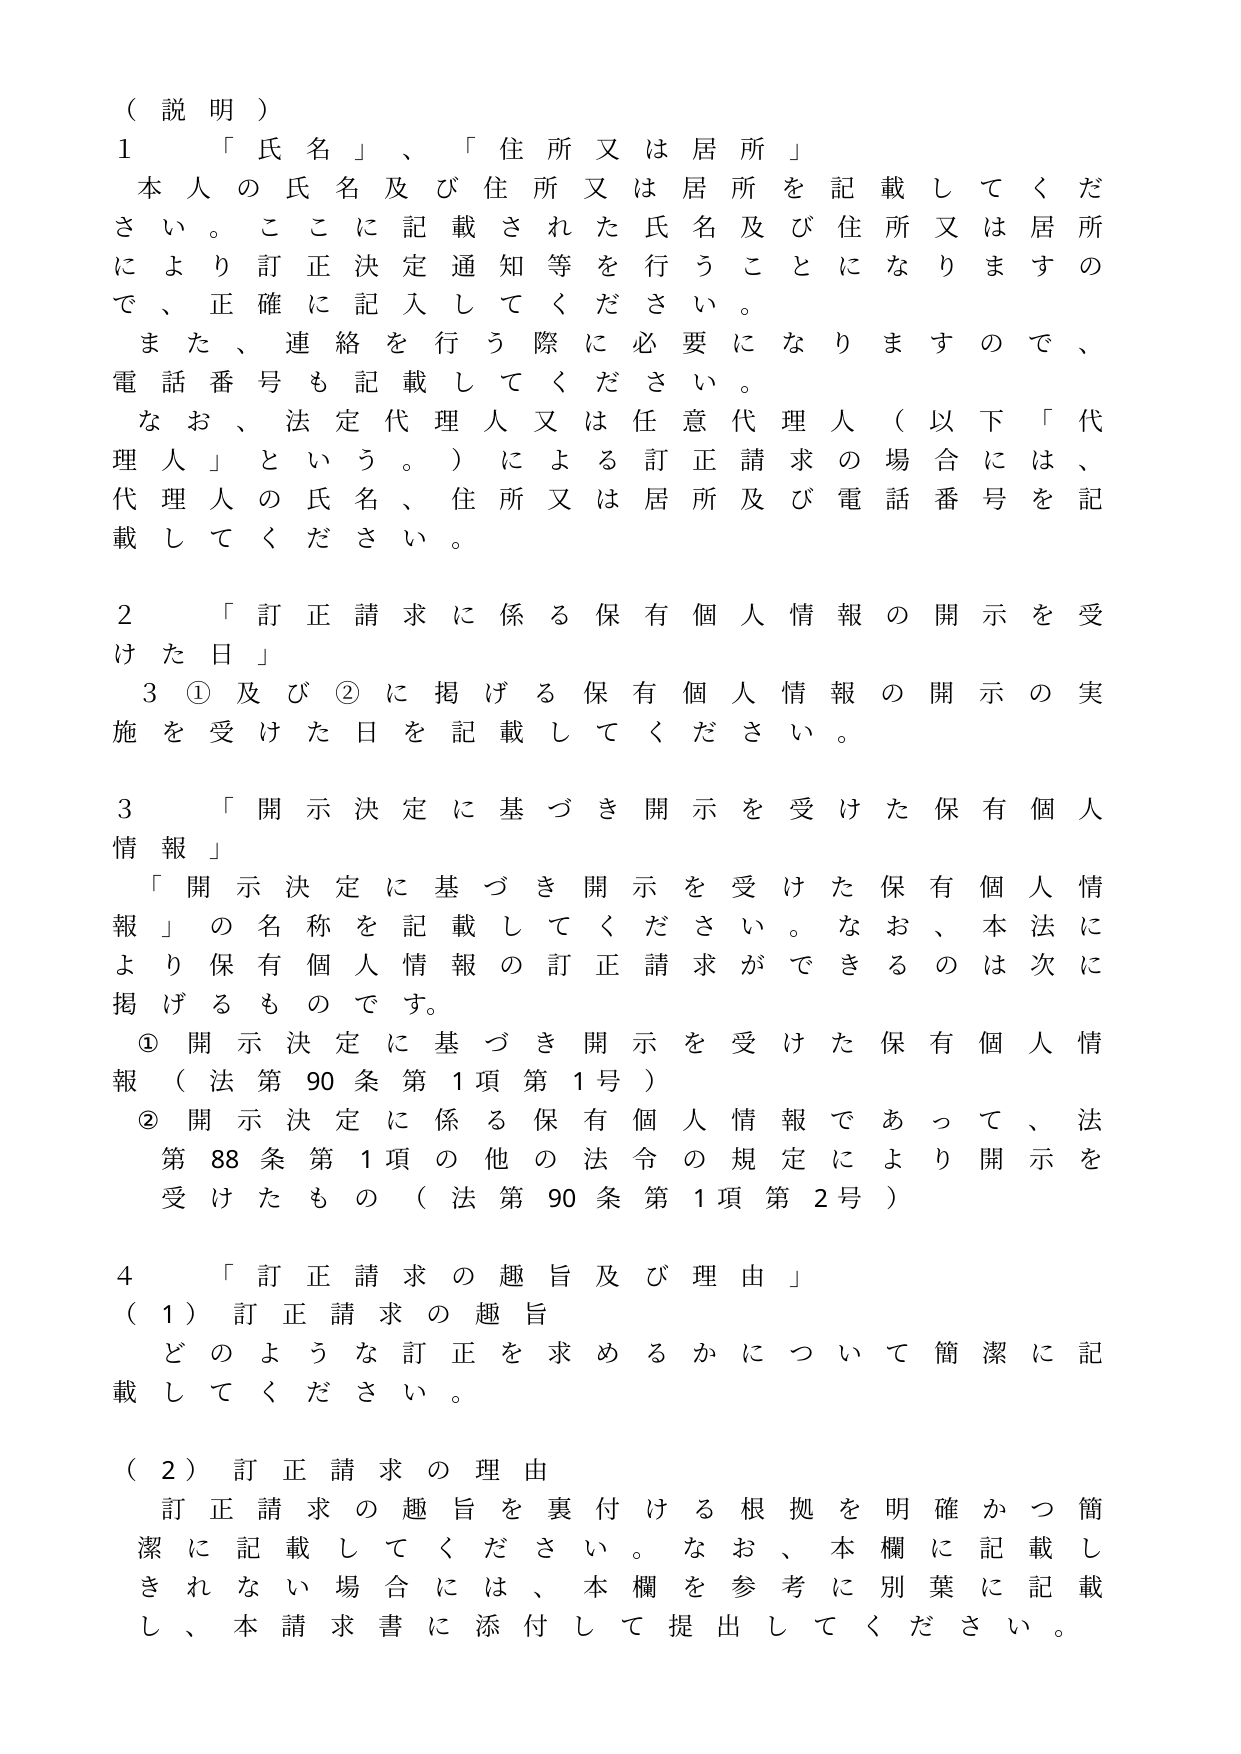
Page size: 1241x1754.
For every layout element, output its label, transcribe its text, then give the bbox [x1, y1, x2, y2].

text ３ 「開示決定に基づき開示を受けた保有個人情報」 [113, 789, 1128, 866]
text ２ 「訂正請求に係る保有個人情報の開示を受けた日」 [113, 594, 1128, 672]
text （説明） [113, 89, 1128, 128]
text 本人の氏名及び住所又は居所を記載してください。ここに記載された氏名及び住所又は居所により訂正決定通知等を行うことになりますので、正確に記入してください。 [113, 167, 1128, 322]
text 訂正請求の趣旨を裏付ける根拠を明確かつ簡潔に記載してください。なお、本欄に記載しきれない場合には、本欄を参考に別葉に記載し、本請求書に添付して提出してください。 [137, 1488, 1128, 1643]
text ① 開示決定に基づき開示を受けた保有個人情報（法第90条第1項第1号） [113, 1022, 1128, 1099]
text どのような訂正を求めるかについて簡潔に記載してください。 [113, 1333, 1128, 1410]
text ② 開示決定に係る保有個人情報であって、法第88条第1項の他の法令の規定により開示を受けたもの（法第90条第1項第2号） [137, 1099, 1128, 1216]
text 「開示決定に基づき開示を受けた保有個人情報」の名称を記載してください。なお、本法により保有個人情報の訂正請求ができるのは次に掲げるものです。 [113, 866, 1128, 1022]
text １ 「氏名」、「住所又は居所」 [113, 128, 1128, 167]
text なお、法定代理人又は任意代理人（以下「代理人」という。）による訂正請求の場合には、代理人の氏名、住所又は居所及び電話番号を記載してください。 [113, 400, 1128, 556]
text ４ 「訂正請求の趣旨及び理由」 [113, 1255, 1128, 1294]
text （2）訂正請求の理由 [113, 1449, 1128, 1488]
text また、連絡を行う際に必要になりますので、電話番号も記載してください。 [113, 322, 1128, 400]
text ３①及び②に掲げる保有個人情報の開示の実施を受けた日を記載してください。 [113, 672, 1128, 750]
text （1）訂正請求の趣旨 [113, 1294, 1128, 1333]
